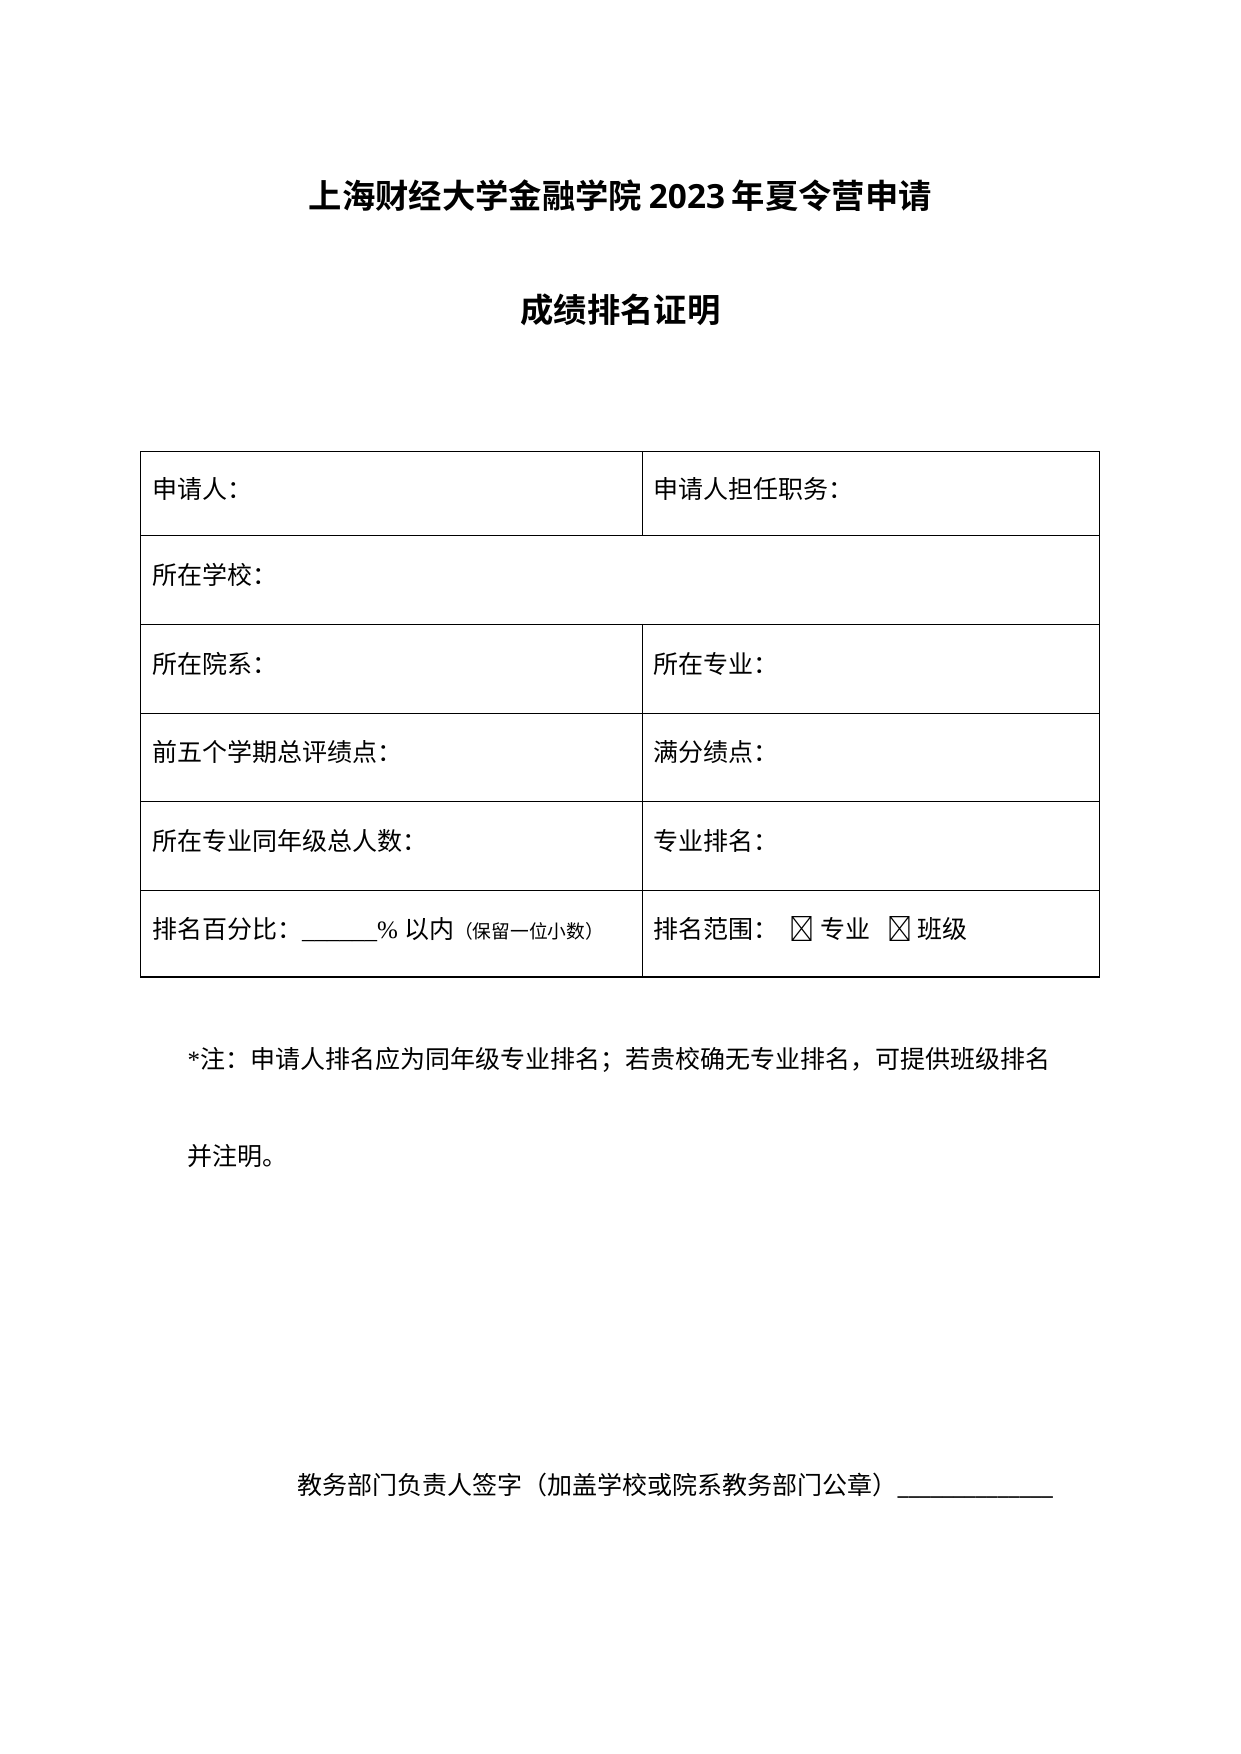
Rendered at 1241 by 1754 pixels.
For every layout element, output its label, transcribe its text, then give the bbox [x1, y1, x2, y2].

table_header 申请人： [141, 452, 642, 535]
table_cell 排名范围： 专业 班级 [643, 891, 1099, 976]
table_cell 所在学校： [141, 536, 1099, 624]
table_cell 所在专业同年级总人数： [141, 802, 642, 889]
text *注：申请人排名应为同年级专业排名；若贵校确无专业排名，可提供班级排名并注明。 [187, 1025, 1053, 1187]
text 成绩排名证明 [187, 275, 1053, 340]
table_cell 前五个学期总评绩点： [141, 714, 642, 801]
text 上海财经大学金融学院2023年夏令营申请 [187, 162, 1053, 227]
table_cell 排名百分比：______% 以内（保留一位小数） [141, 891, 642, 976]
table_cell 满分绩点： [643, 714, 1099, 801]
table_cell 所在院系： [141, 625, 642, 712]
table_header 申请人担任职务： [643, 452, 1099, 535]
text 教务部门负责人签字（加盖学校或院系教务部门公章）______________ [187, 1451, 1053, 1516]
table_cell 专业排名： [643, 802, 1099, 889]
table_cell 所在专业： [643, 625, 1099, 712]
